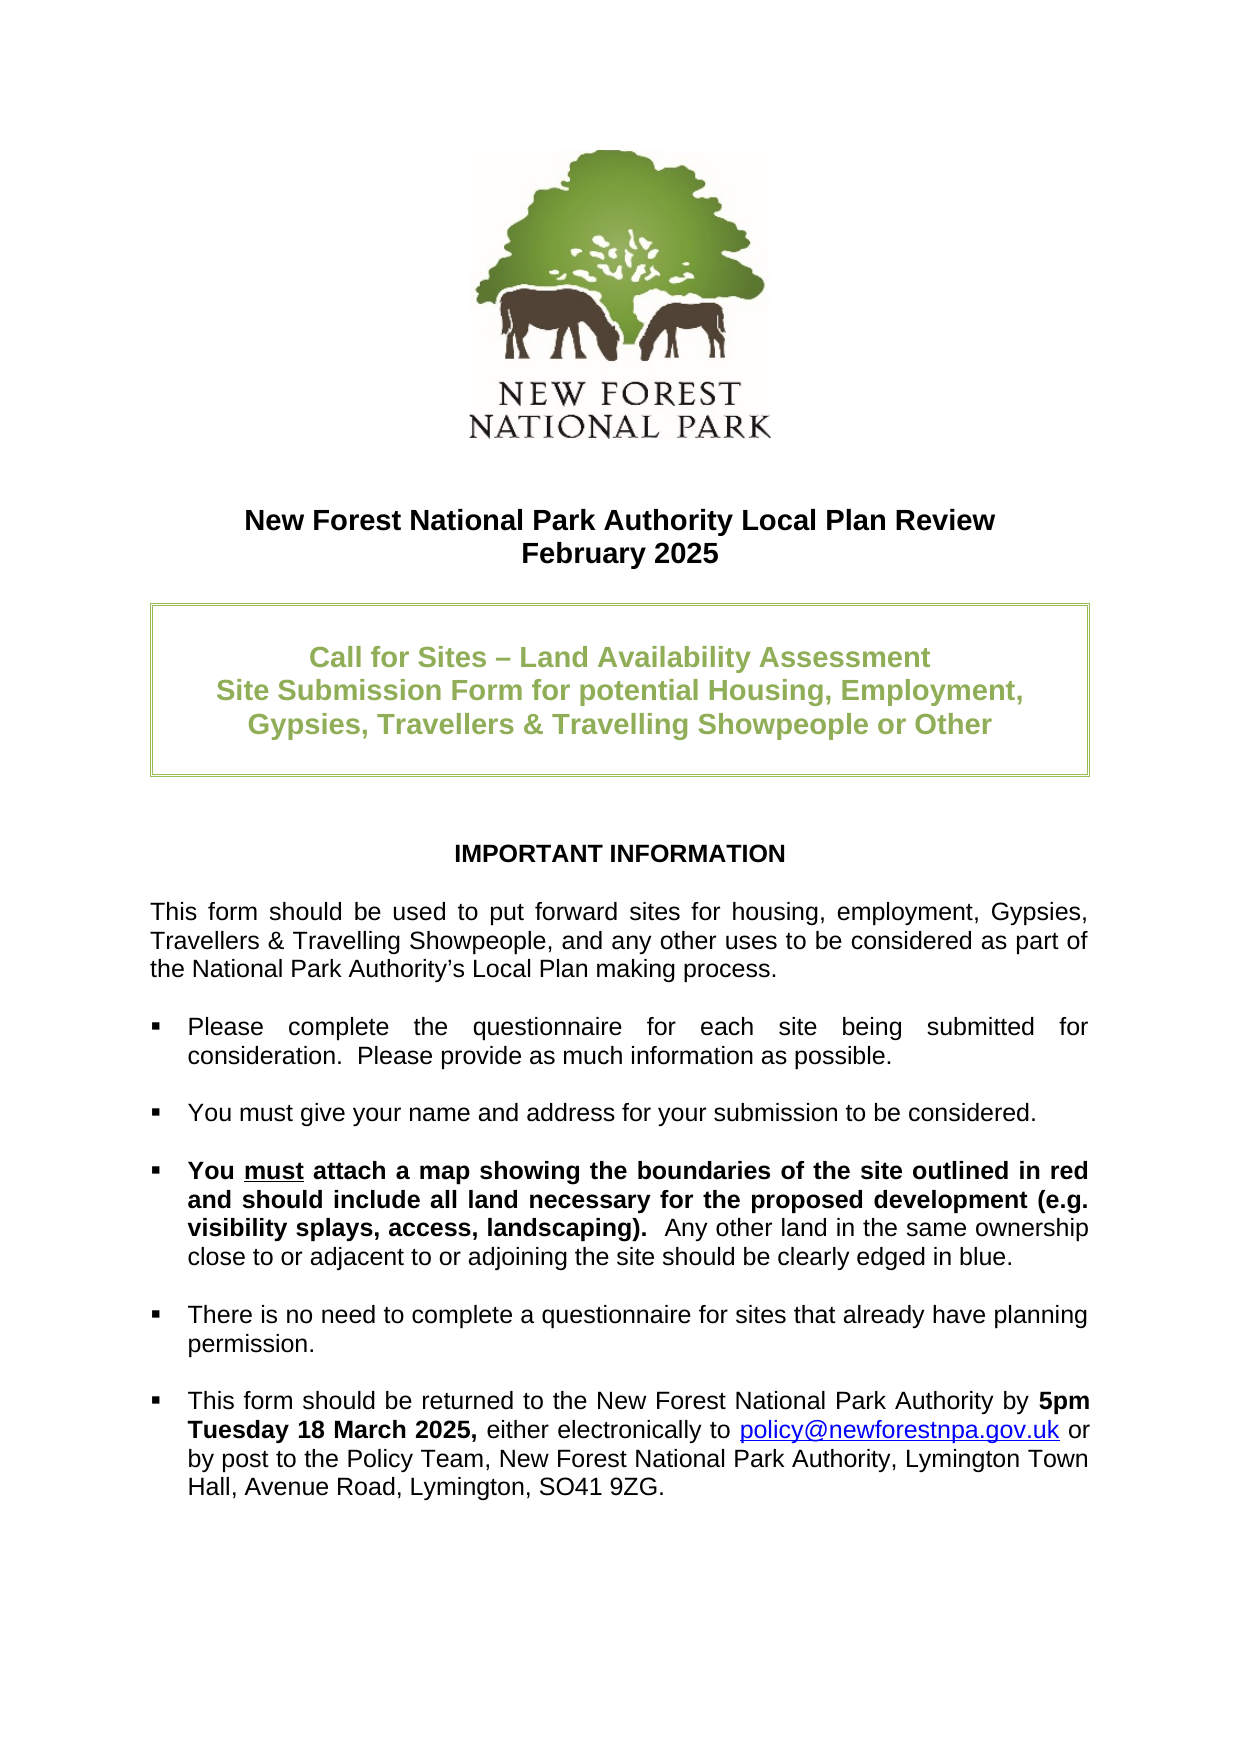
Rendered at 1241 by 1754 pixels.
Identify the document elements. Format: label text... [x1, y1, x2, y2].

text This form should be used to put forward sites for housing, employment, Gypsies, Travellers & Travelling Showpeople, and any other uses to be considered as part of the National Park Authority’s Local Plan making process. [150, 897, 1090, 983]
list You must give your name and address for your submission to be considered. [150, 1098, 1090, 1127]
list You must attach a map showing the boundaries of the site outlined in red and should include all land necessary for the proposed development (e.g. visibility splays, access, landscaping). Any other land in the same ownership close to or adjacent to or adjoining the site should be clearly edged in blue. [150, 1156, 1090, 1271]
list There is no need to complete a questionnaire for sites that already have planning permission. [150, 1300, 1090, 1357]
list This form should be returned to the New Forest National Park Authority by 5pm Tuesday 18 March 2025, either electronically to policy@newforestnpa.gov.uk or by post to the Policy Team, New Forest National Park Authority, Lymington Town Hall, Avenue Road, Lymington, SO41 9ZG. [150, 1386, 1090, 1501]
text IMPORTANT INFORMATION [150, 839, 1090, 868]
text February 2025 [150, 536, 1090, 569]
table_header Call for Sites – Land Availability Assessment Site Submission Form for potential Housing, Employment, Gypsies, Travellers & Travelling Showpeople or Other [153, 606, 1087, 774]
picture [469, 150, 771, 439]
text New Forest National Park Authority Local Plan Review [150, 502, 1090, 536]
list Please complete the questionnaire for each site being submitted for consideration. Please provide as much information as possible. [150, 1012, 1090, 1069]
